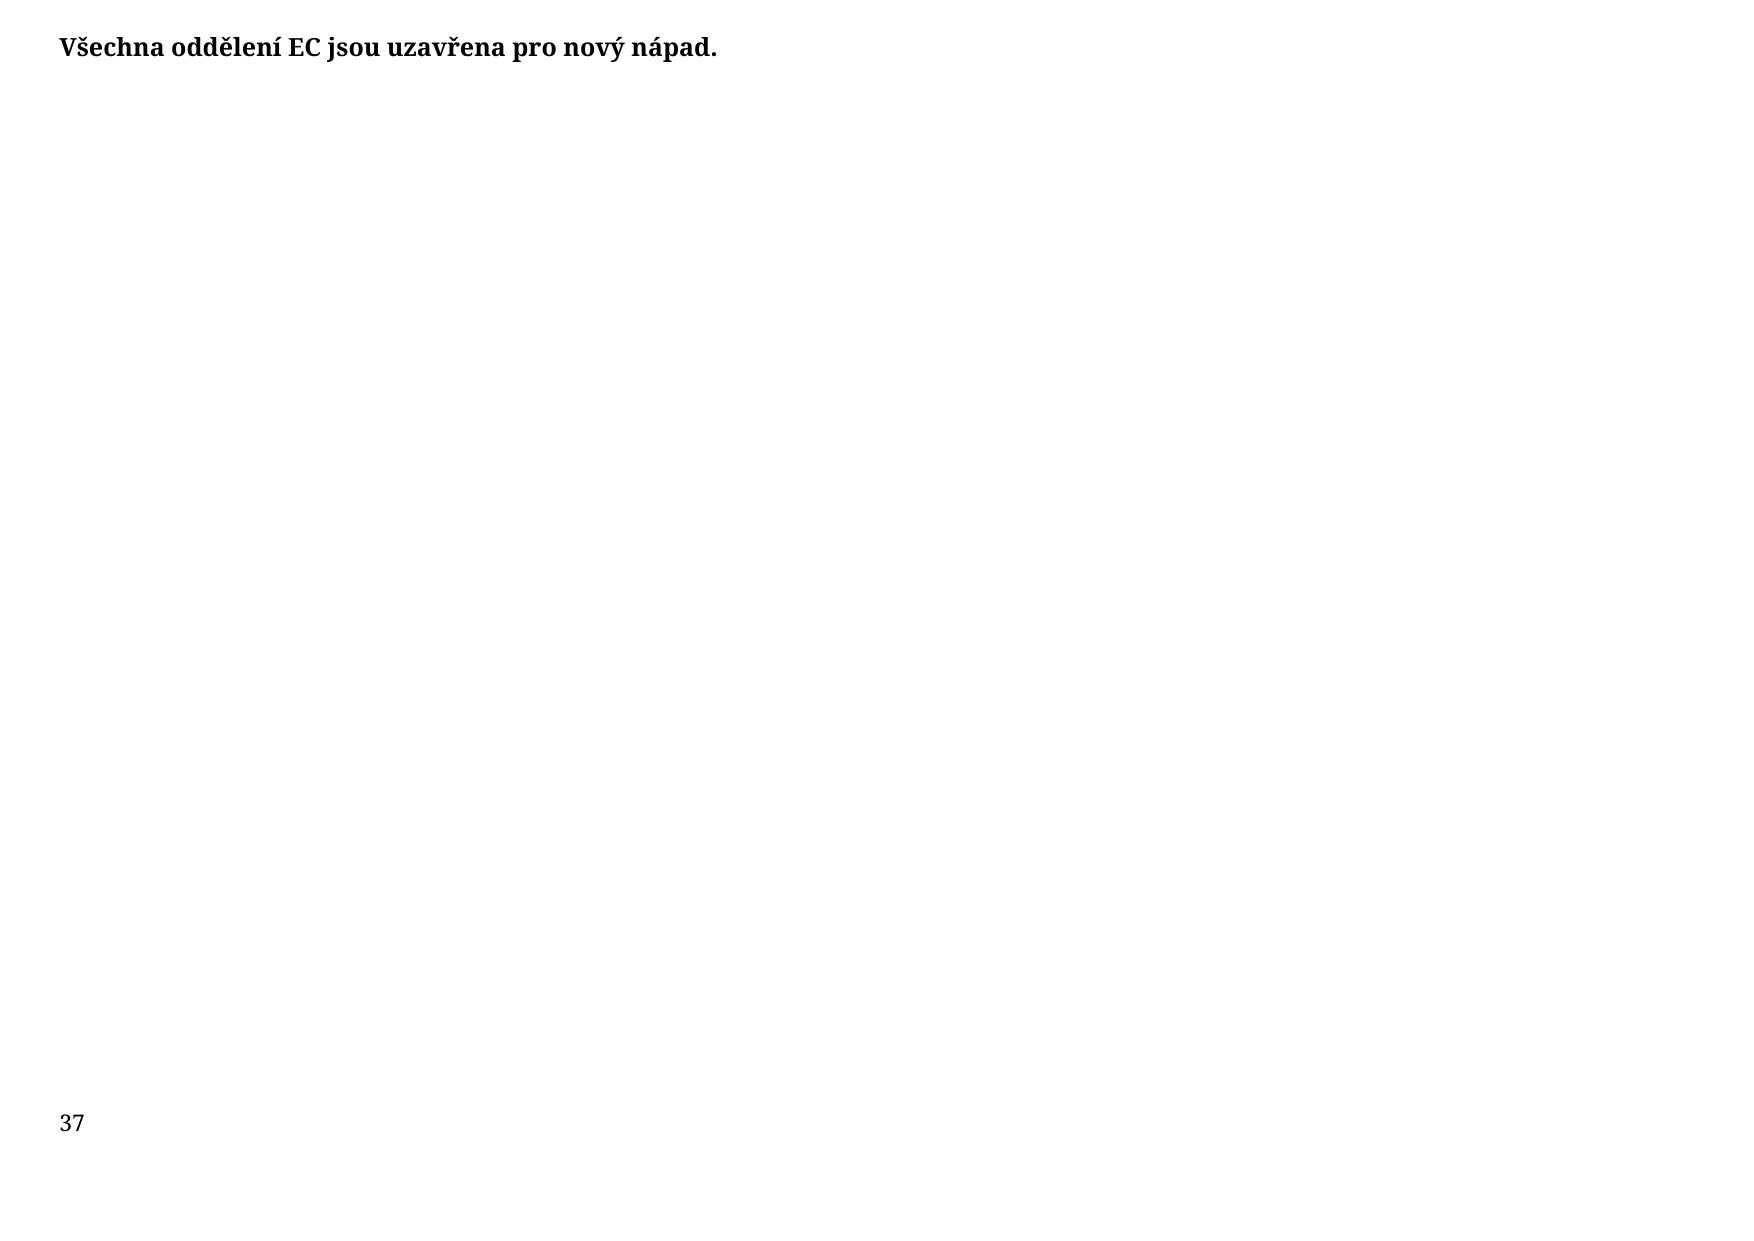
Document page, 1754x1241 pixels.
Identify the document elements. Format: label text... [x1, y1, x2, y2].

text Všechna oddělení EC jsou uzavřena pro nový nápad. [59, 29, 1695, 64]
